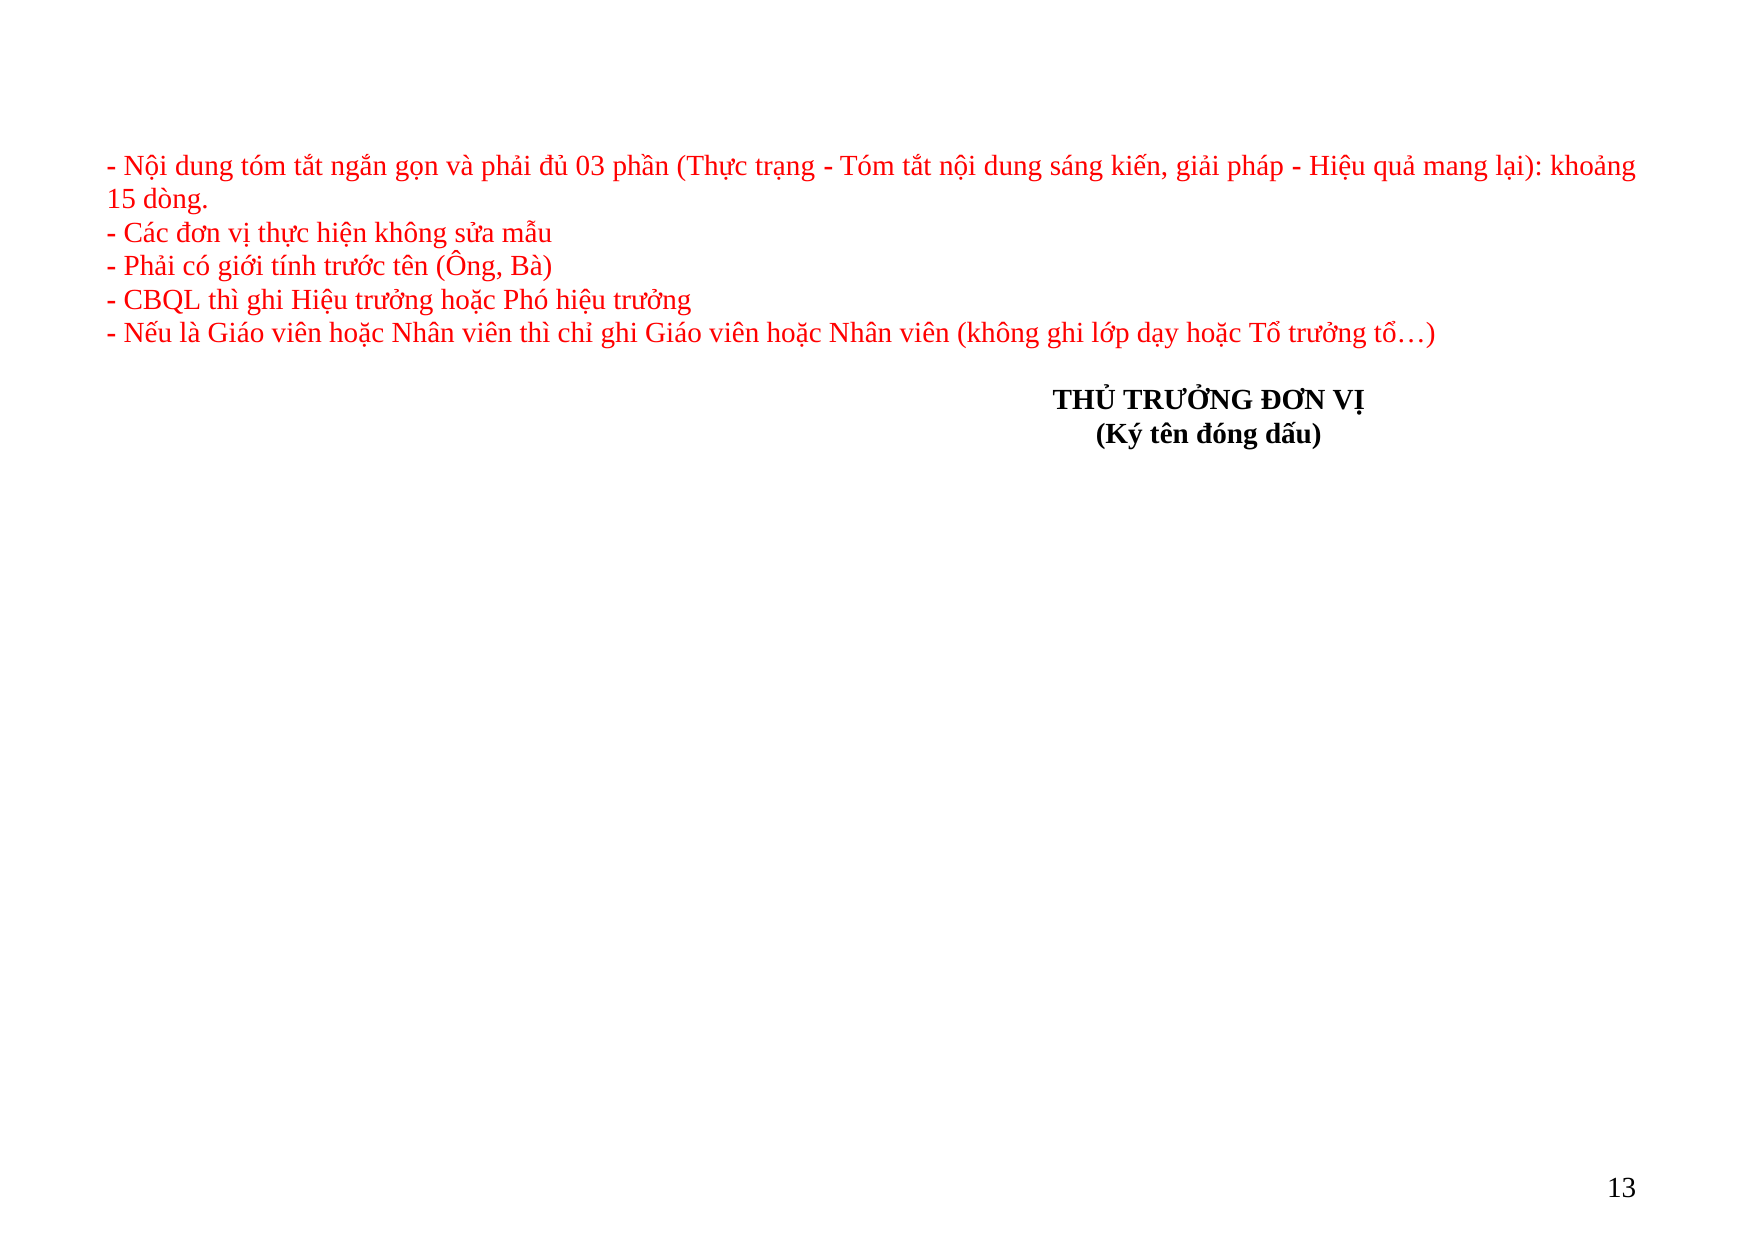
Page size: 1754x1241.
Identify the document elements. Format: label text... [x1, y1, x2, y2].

text - Phải có giới tính trước tên (Ông, Bà) [106, 248, 1636, 282]
text - Nội dung tóm tắt ngắn gọn và phải đủ 03 phần (Thực trạng - Tóm tắt nội dung sáng kiến, giải pháp - Hiệu quả mang lại): khoảng 15 dòng. [106, 148, 1636, 215]
text - Nếu là Giáo viên hoặc Nhân viên thì chỉ ghi Giáo viên hoặc Nhân viên (không ghi lớp dạy hoặc Tổ trưởng tổ…) [106, 315, 1636, 349]
text - CBQL thì ghi Hiệu trưởng hoặc Phó hiệu trưởng [106, 282, 1636, 315]
text - Các đơn vị thực hiện không sửa mẫu [106, 215, 1636, 248]
text THỦ TRƯỞNG ĐƠN VỊ [106, 382, 1636, 416]
text (Ký tên đóng dấu) [106, 416, 1636, 449]
